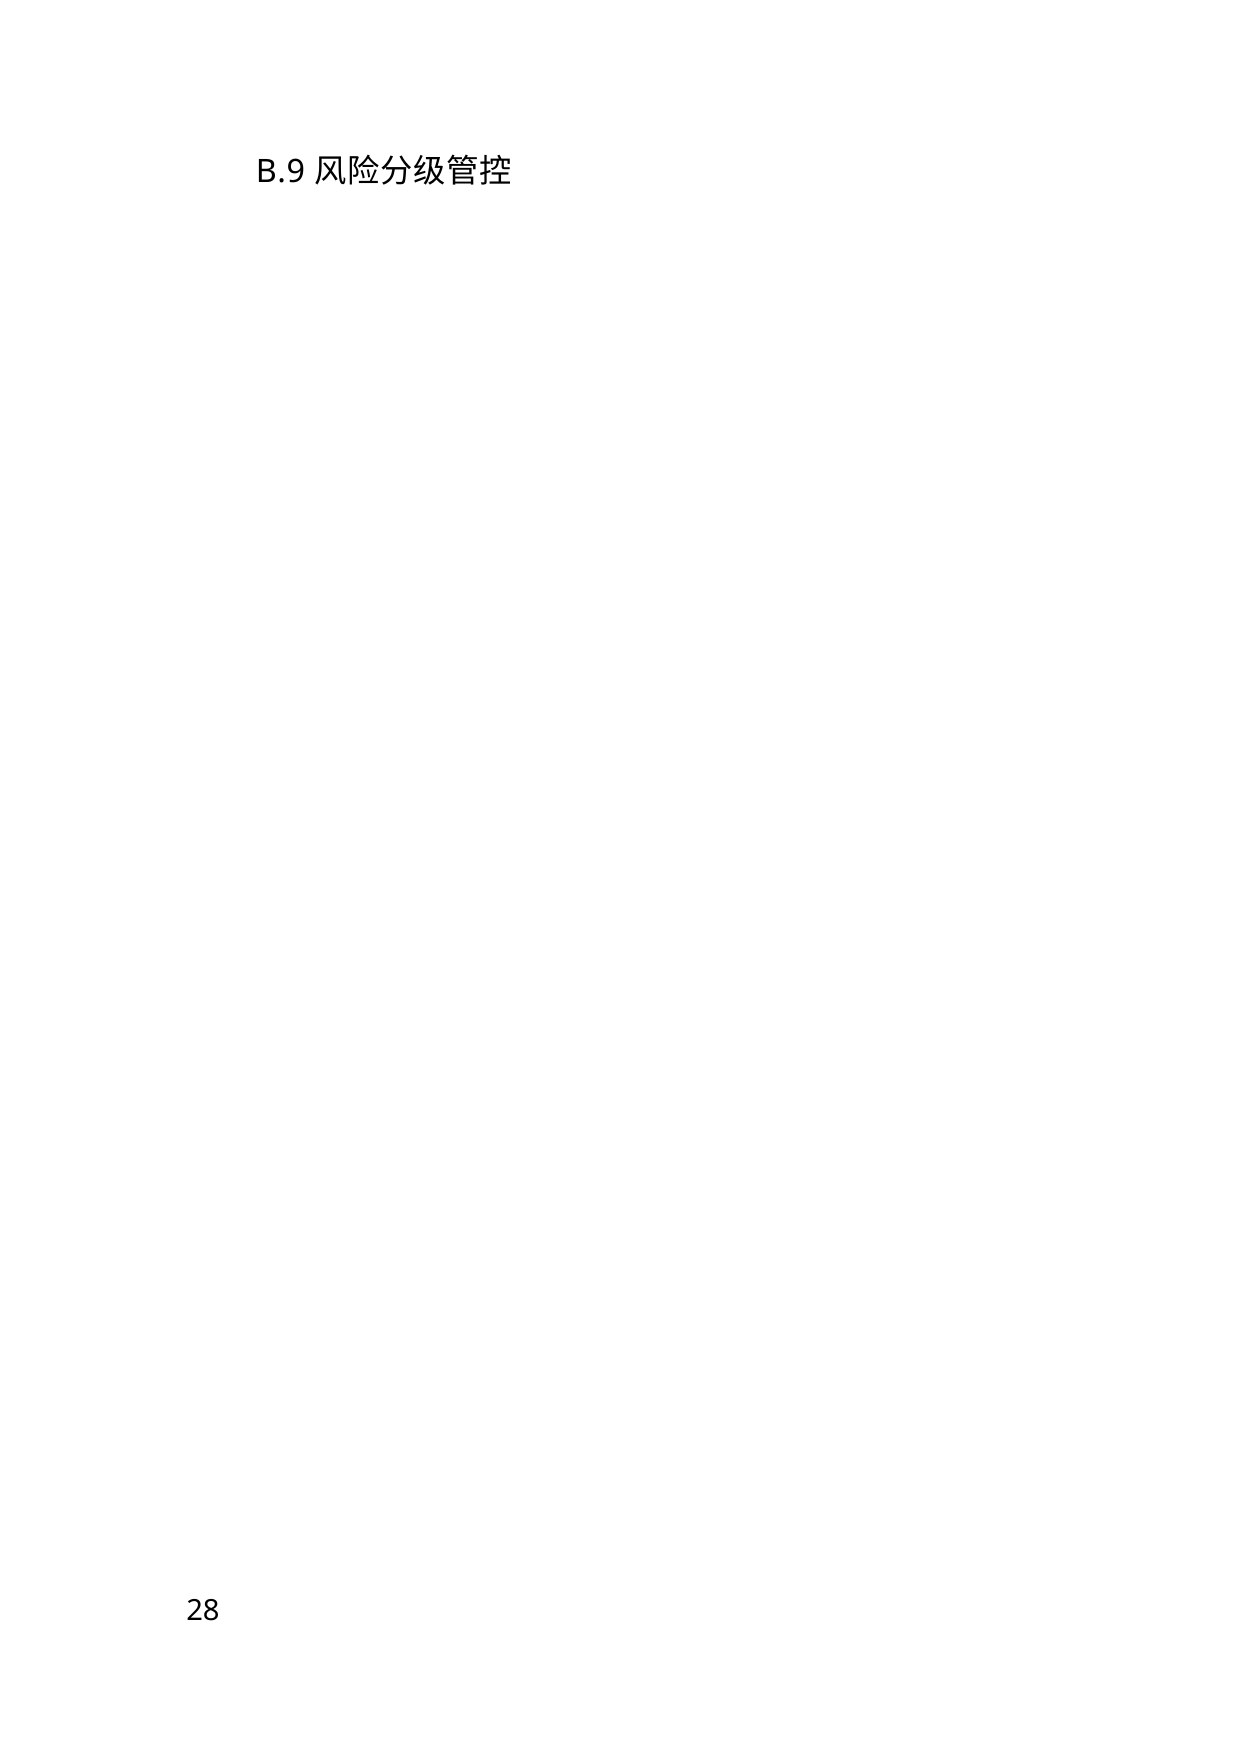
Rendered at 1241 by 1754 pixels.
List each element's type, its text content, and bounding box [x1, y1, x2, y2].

text B.9 风险分级管控 [256, 149, 1063, 190]
